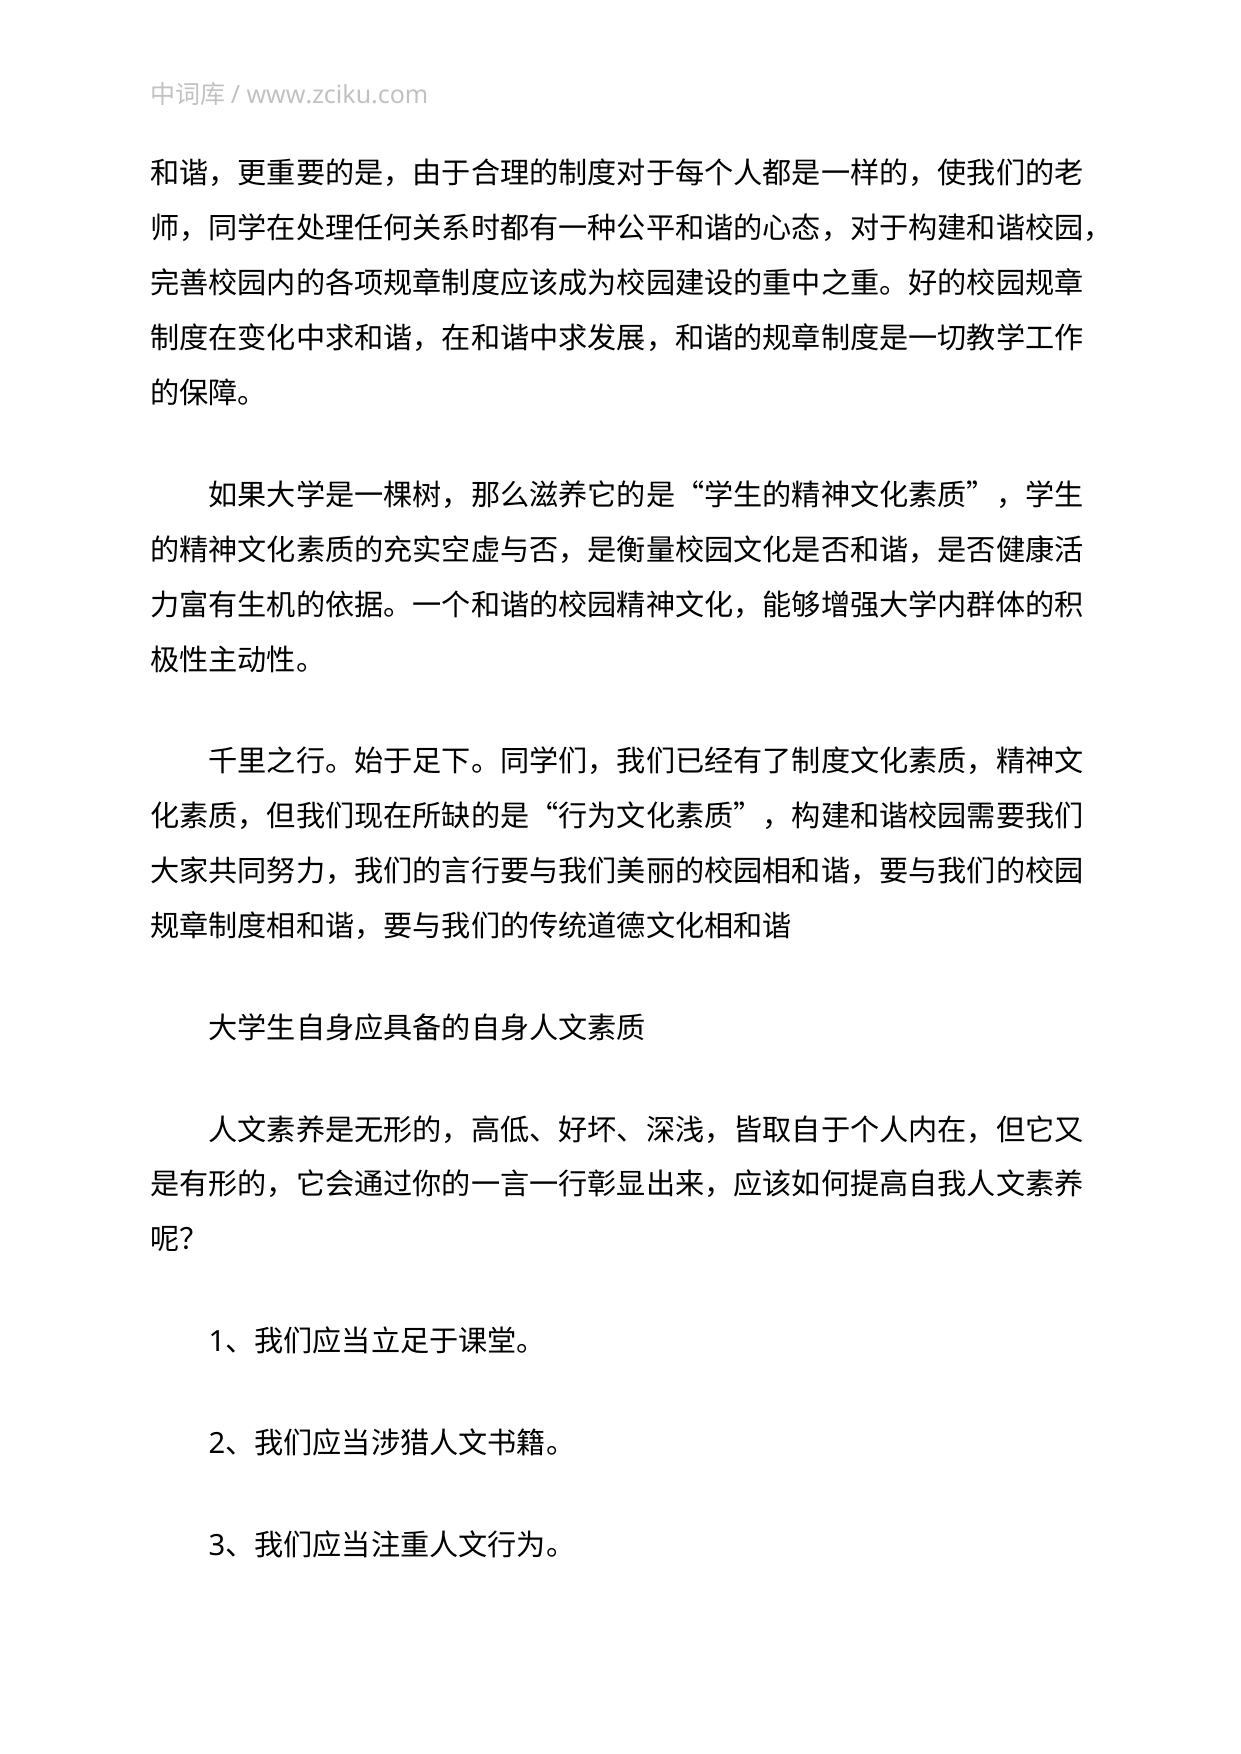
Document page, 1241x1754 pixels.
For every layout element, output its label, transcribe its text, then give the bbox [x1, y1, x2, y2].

text 如果大学是一棵树，那么滋养它的是“学生的精神文化素质”，学生的精神文化素质的充实空虚与否，是衡量校园文化是否和谐，是否健康活力富有生机的依据。一个和谐的校园精神文化，能够增强大学内群体的积极性主动性。 [150, 471, 1090, 678]
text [150, 150, 1090, 412]
text 1、我们应当立足于课堂。 [150, 1318, 1090, 1360]
text 人文素养是无形的，高低、好坏、深浅，皆取自于个人内在，但它又是有形的，它会通过你的一言一行彰显出来，应该如何提高自我人文素养呢？ [150, 1106, 1090, 1258]
text 2、我们应当涉猎人文书籍。 [150, 1419, 1090, 1462]
text 千里之行。始于足下。同学们，我们已经有了制度文化素质，精神文化素质，但我们现在所缺的是“行为文化素质”，构建和谐校园需要我们大家共同努力，我们的言行要与我们美丽的校园相和谐，要与我们的校园规章制度相和谐，要与我们的传统道德文化相和谐 [150, 738, 1090, 945]
text 大学生自身应具备的自身人文素质 [150, 1004, 1090, 1047]
text 3、我们应当注重人文行为。 [150, 1522, 1090, 1564]
